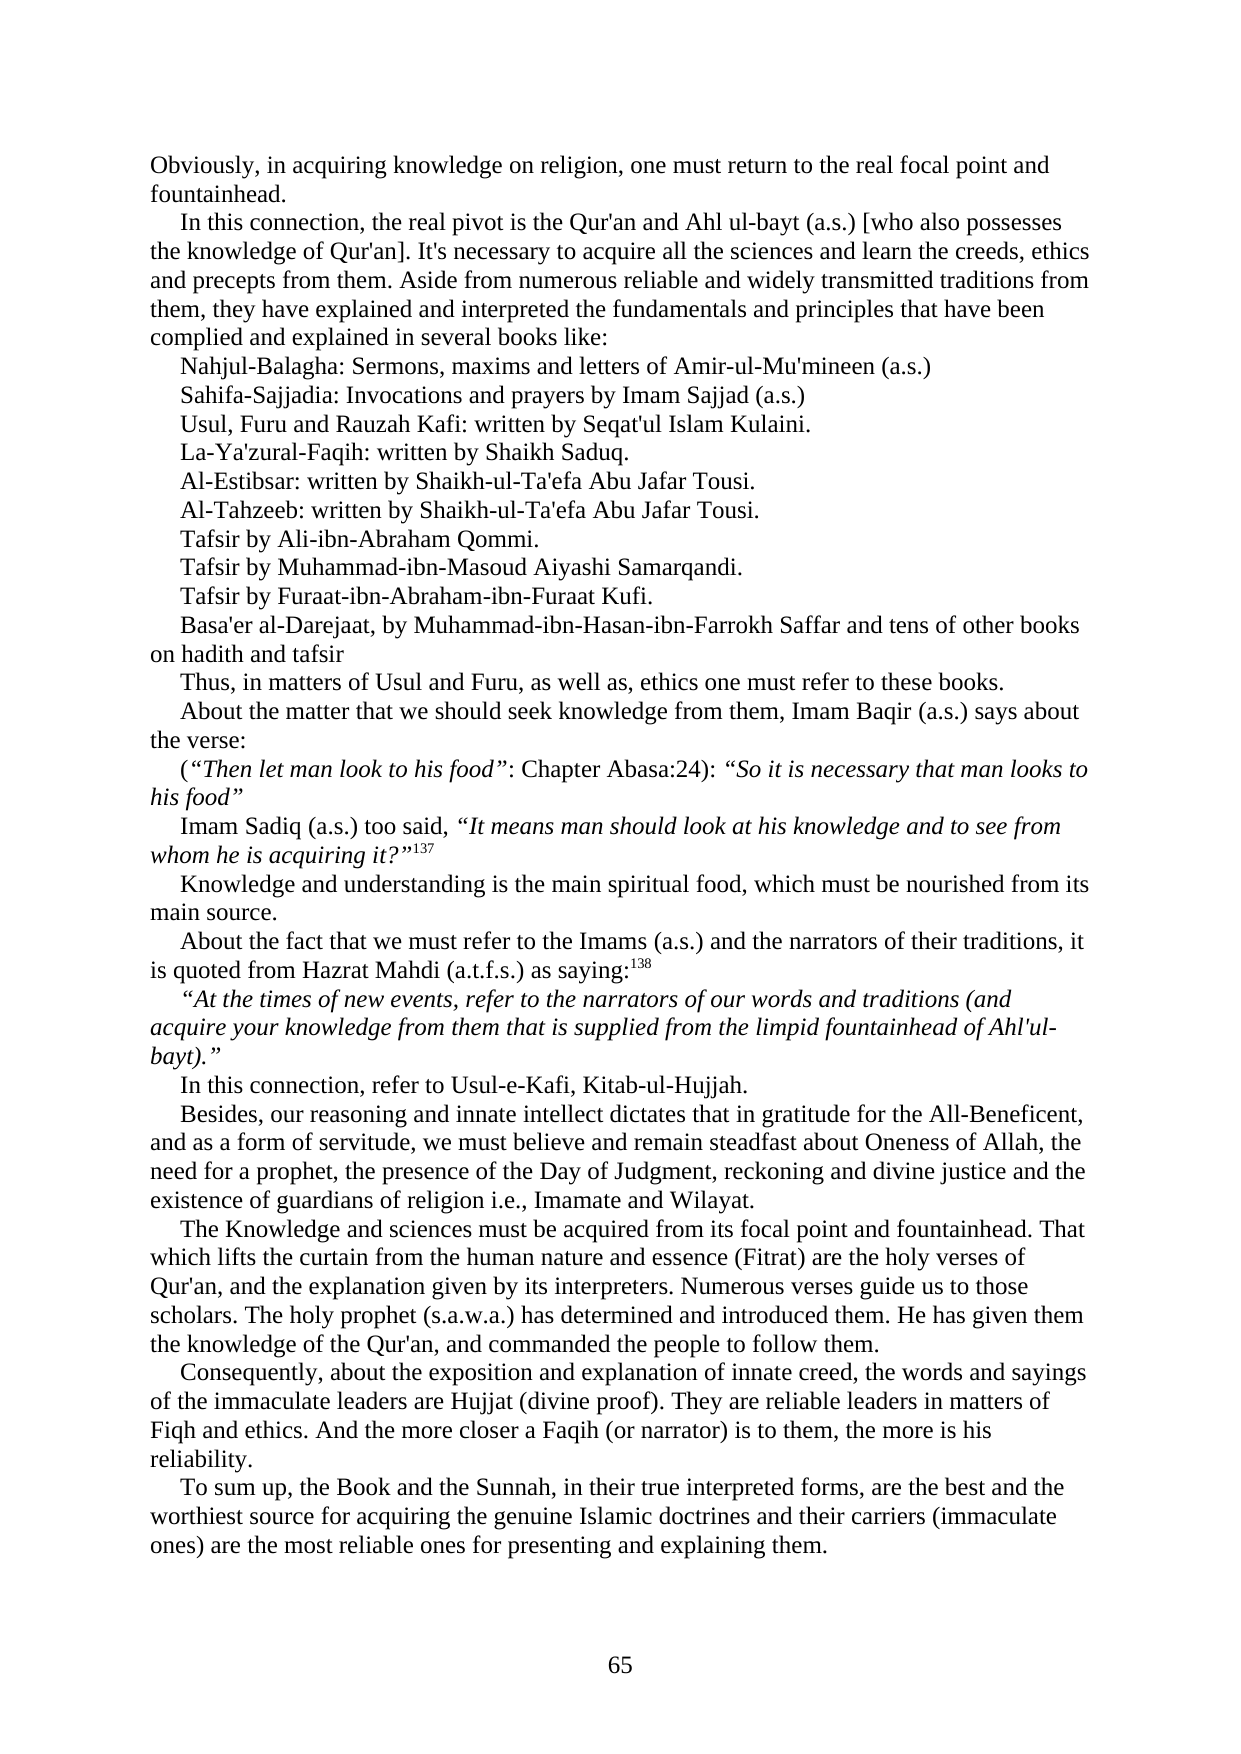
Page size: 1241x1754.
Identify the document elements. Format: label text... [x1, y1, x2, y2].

text Consequently, about the exposition and explanation of innate creed, the words and sayings of the immaculate leaders are Hujjat (divine proof). They are reliable leaders in matters of Fiqh and ethics. And the more closer a Faqih (or narrator) is to them, the more is his reliability. [150, 1357, 1090, 1472]
text “At the times of new events, refer to the narrators of our words and traditions (and acquire your knowledge from them that is supplied from the limpid fountainhead of Ahl'ul-bayt).” [150, 984, 1090, 1070]
text Al-Tahzeeb: written by Shaikh-ul-Ta'efa Abu Jafar Tousi. [150, 495, 1090, 524]
text La-Ya'zural-Faqih: written by Shaikh Saduq. [150, 437, 1090, 466]
text In this connection, refer to Usul-e-Kafi, Kitab-ul-Hujjah. [150, 1070, 1090, 1099]
text To sum up, the Book and the Sunnah, in their true interpreted forms, are the best and the worthiest source for acquiring the genuine Islamic doctrines and their carriers (immaculate ones) are the most reliable ones for presenting and explaining them. [150, 1472, 1090, 1559]
text Imam Sadiq (a.s.) too said, “It means man should look at his knowledge and to see from whom he is acquiring it?” [150, 811, 1090, 869]
text About the matter that we should seek knowledge from them, Imam Baqir (a.s.) says about the verse: [150, 696, 1090, 754]
text Tafsir by Furaat-ibn-Abraham-ibn-Furaat Kufi. [150, 581, 1090, 610]
text (“Then let man look to his food”: Chapter Abasa:24): “So it is necessary that man looks to his food” [150, 754, 1090, 811]
text Basa'er al-Darejaat, by Muhammad-ibn-Hasan-ibn-Farrokh Saffar and tens of other books on hadith and tafsir [150, 610, 1090, 667]
text Al-Estibsar: written by Shaikh-ul-Ta'efa Abu Jafar Tousi. [150, 466, 1090, 495]
text Usul, Furu and Rauzah Kafi: written by Seqat'ul Islam Kulaini. [150, 409, 1090, 437]
text The Knowledge and sciences must be acquired from its focal point and fountainhead. That which lifts the curtain from the human nature and essence (Fitrat) are the holy verses of Qur'an, and the explanation given by its interpreters. Numerous verses guide us to those scholars. The holy prophet (s.a.w.a.) has determined and introduced them. He has given them the knowledge of the Qur'an, and commanded the people to follow them. [150, 1214, 1090, 1357]
text Knowledge and understanding is the main spiritual food, which must be nourished from its main source. [150, 869, 1090, 926]
text Tafsir by Muhammad-ibn-Masoud Aiyashi Samarqandi. [150, 552, 1090, 581]
text Besides, our reasoning and innate intellect dictates that in gratitude for the All-Beneficent, and as a form of servitude, we must believe and remain steadfast about Oneness of Allah, the need for a prophet, the presence of the Day of Judgment, reckoning and divine justice and the existence of guardians of religion i.e., Imamate and Wilayat. [150, 1099, 1090, 1214]
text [150, 150, 1090, 207]
text About the fact that we must refer to the Imams (a.s.) and the narrators of their traditions, it is quoted from Hazrat Mahdi (a.t.f.s.) as saying: [150, 926, 1090, 984]
text Thus, in matters of Usul and Furu, as well as, ethics one must refer to these books. [150, 667, 1090, 696]
text Nahjul-Balagha: Sermons, maxims and letters of Amir-ul-Mu'mineen (a.s.) [150, 351, 1090, 380]
text In this connection, the real pivot is the Qur'an and Ahl ul-bayt (a.s.) [who also possesses the knowledge of Qur'an]. It's necessary to acquire all the sciences and learn the creeds, ethics and precepts from them. Aside from numerous reliable and widely transmitted traditions from them, they have explained and interpreted the fundamentals and principles that have been complied and explained in several books like: [150, 207, 1090, 351]
text Sahifa-Sajjadia: Invocations and prayers by Imam Sajjad (a.s.) [150, 380, 1090, 409]
text Tafsir by Ali-ibn-Abraham Qommi. [150, 524, 1090, 552]
